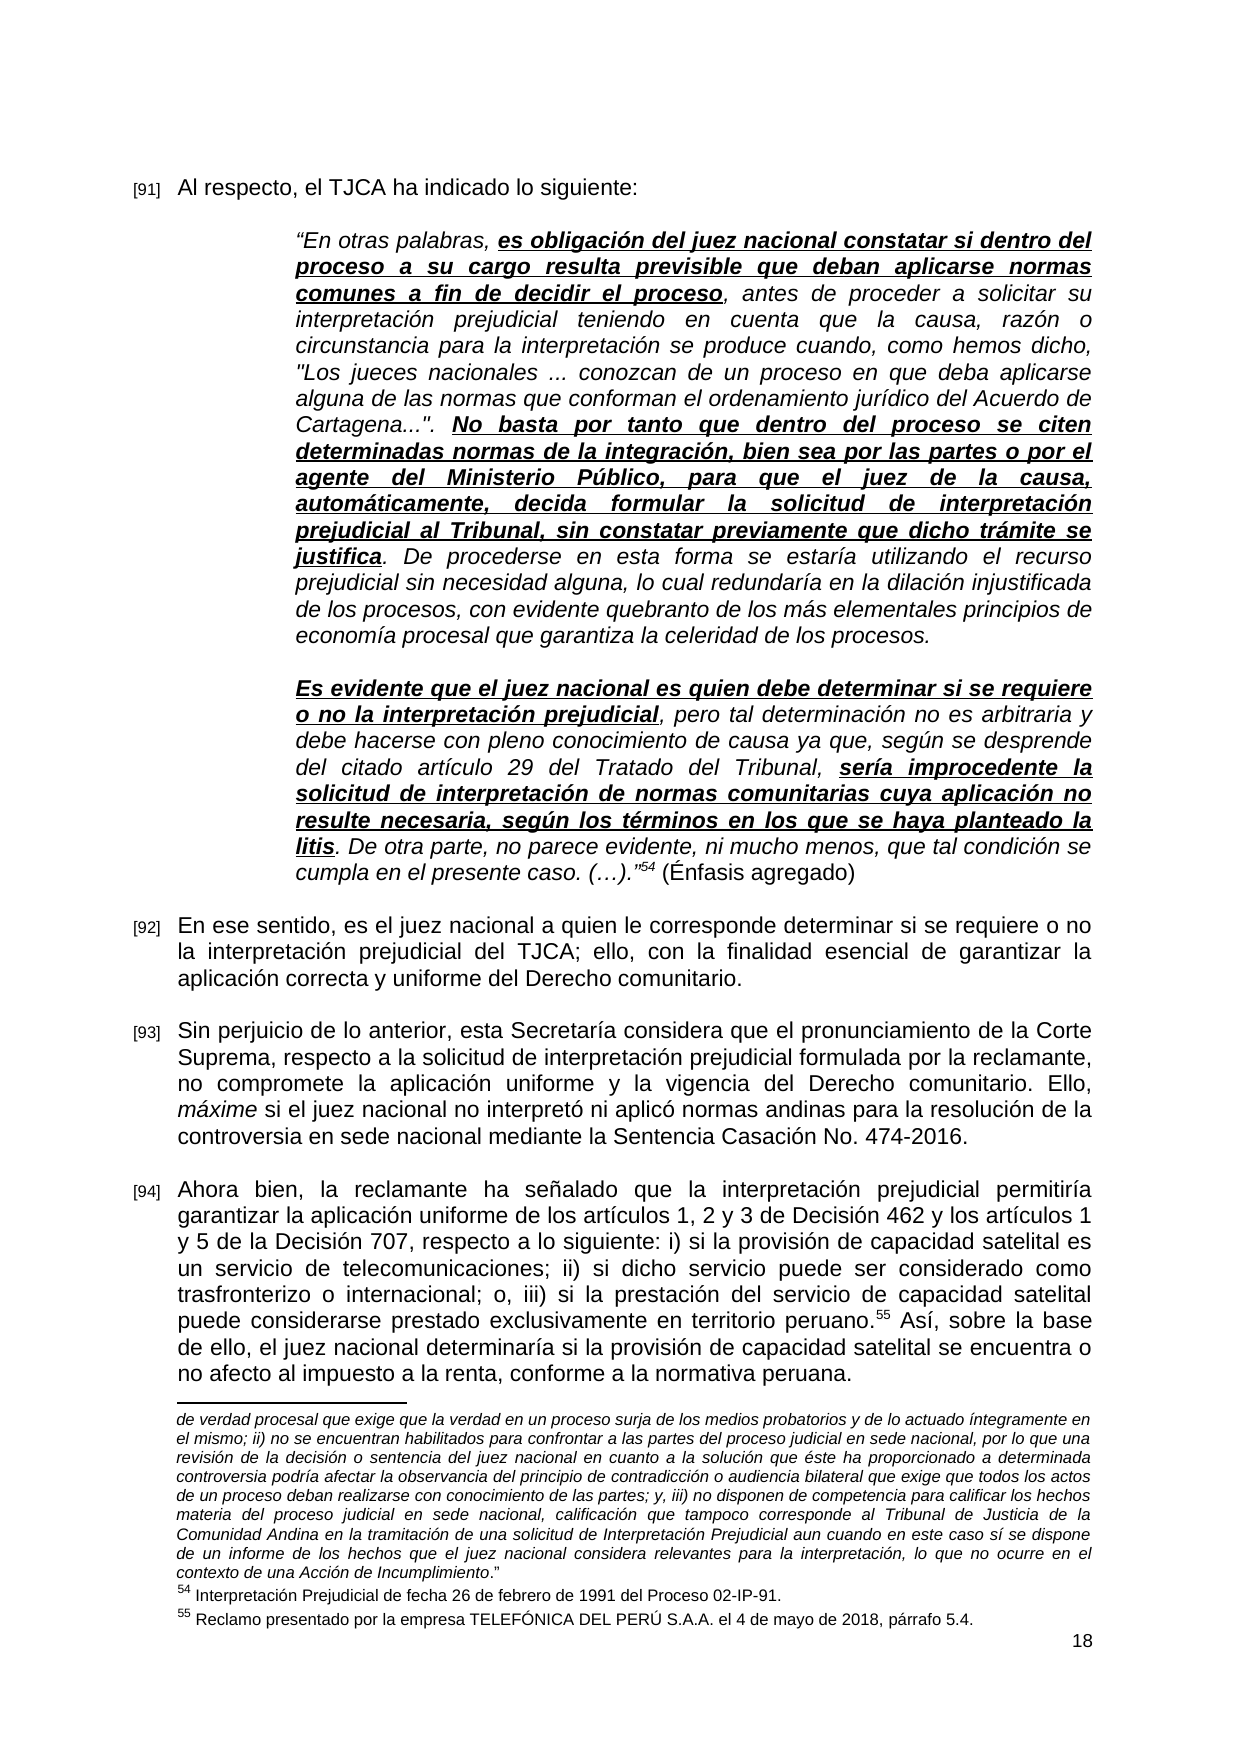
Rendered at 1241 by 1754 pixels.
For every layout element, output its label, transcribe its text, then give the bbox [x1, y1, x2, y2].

list Al respecto, el TJCA ha indicado lo siguiente: [133, 174, 1092, 200]
list En ese sentido, es el juez nacional a quien le corresponde determinar si se requiere o no la interpretación prejudicial del TJCA; ello, con la finalidad esencial de garantizar la aplicación correcta y uniforme del Derecho comunitario. [133, 912, 1092, 991]
list Ahora bien, la reclamante ha señalado que la interpretación prejudicial permitiría garantizar la aplicación uniforme de los artículos 1, 2 y 3 de Decisión 462 y los artículos 1 y 5 de la Decisión 707, respecto a lo siguiente: i) si la provisión de capacidad satelital es un servicio de telecomunicaciones; ii) si dicho servicio puede ser considerado como trasfronterizo o internacional; o, iii) si la prestación del servicio de capacidad satelital puede considerarse prestado exclusivamente en territorio peruano. Así, sobre la base de ello, el juez nacional determinaría si la provisión de capacidad satelital se encuentra o no afecto al impuesto a la renta, conforme a la normativa peruana. [133, 1176, 1092, 1386]
list Sin perjuicio de lo anterior, esta Secretaría considera que el pronunciamiento de la Corte Suprema, respecto a la solicitud de interpretación prejudicial formulada por la reclamante, no compromete la aplicación uniforme y la vigencia del Derecho comunitario. Ello, máxime si el juez nacional no interpretó ni aplicó normas andinas para la resolución de la controversia en sede nacional mediante la Sentencia Casación No. 474-2016. [133, 1017, 1092, 1149]
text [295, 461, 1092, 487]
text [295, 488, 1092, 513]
text Es evidente que el juez nacional es quien debe determinar si se requiere o no la interpretación prejudicial, pero tal determinación no es arbitraria y debe hacerse con pleno conocimiento de causa ya que, según se desprende del citado artículo 29 del Tratado del Tribunal, sería improcedente la solicitud de interpretación de normas comunitarias cuya aplicación no resulte necesaria, según los términos en los que se haya planteado la litis. De otra parte, no parece evidente, ni mucho menos, que tal condición se cumpla en el presente caso. (…).” (Énfasis agregado) [295, 830, 1092, 886]
text “En otras palabras, es obligación del juez nacional constatar si dentro del proceso a su cargo resulta previsible que deban aplicarse normas comunes a fin de decidir el proceso, antes de proceder a solicitar su interpretación prejudicial teniendo en cuenta que la causa, razón o circunstancia para la interpretación se produce cuando, como hemos dicho, "Los jueces nacionales ... conozcan de un proceso en que deba aplicarse alguna de las normas que conforman el ordenamiento jurídico del Acuerdo de Cartagena...". No basta por tanto que dentro del proceso se citen determinadas normas de la integración, bien sea por las partes o por el agente del Ministerio Público, para que el juez de la causa, automáticamente, decida formular la solicitud de interpretación prejudicial al Tribunal, sin constatar previamente que dicho trámite se justifica. De procederse en esta forma se estaría utilizando el recurso prejudicial sin necesidad alguna, lo cual redundaría en la dilación injustificada de los procesos, con evidente quebranto de los más elementales principios de economía procesal que garantiza la celeridad de los procesos. [295, 277, 1092, 460]
text Es evidente que el juez nacional es quien debe determinar si se requiere o no la interpretación prejudicial, pero tal determinación no es arbitraria y debe hacerse con pleno conocimiento de causa ya que, según se desprende del citado artículo 29 del Tratado del Tribunal, sería improcedente la solicitud de interpretación de normas comunitarias cuya aplicación no resulte necesaria, según los términos en los que se haya planteado la litis. De otra parte, no parece evidente, ni mucho menos, que tal condición se cumpla en el presente caso. (…).” (Énfasis agregado) [295, 699, 1092, 803]
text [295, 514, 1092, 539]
text “En otras palabras, es obligación del juez nacional constatar si dentro del proceso a su cargo resulta previsible que deban aplicarse normas comunes a fin de decidir el proceso, antes de proceder a solicitar su interpretación prejudicial teniendo en cuenta que la causa, razón o circunstancia para la interpretación se produce cuando, como hemos dicho, "Los jueces nacionales ... conozcan de un proceso en que deba aplicarse alguna de las normas que conforman el ordenamiento jurídico del Acuerdo de Cartagena...". No basta por tanto que dentro del proceso se citen determinadas normas de la integración, bien sea por las partes o por el agente del Ministerio Público, para que el juez de la causa, automáticamente, decida formular la solicitud de interpretación prejudicial al Tribunal, sin constatar previamente que dicho trámite se justifica. De procederse en esta forma se estaría utilizando el recurso prejudicial sin necesidad alguna, lo cual redundaría en la dilación injustificada de los procesos, con evidente quebranto de los más elementales principios de economía procesal que garantiza la celeridad de los procesos. [295, 541, 1092, 648]
